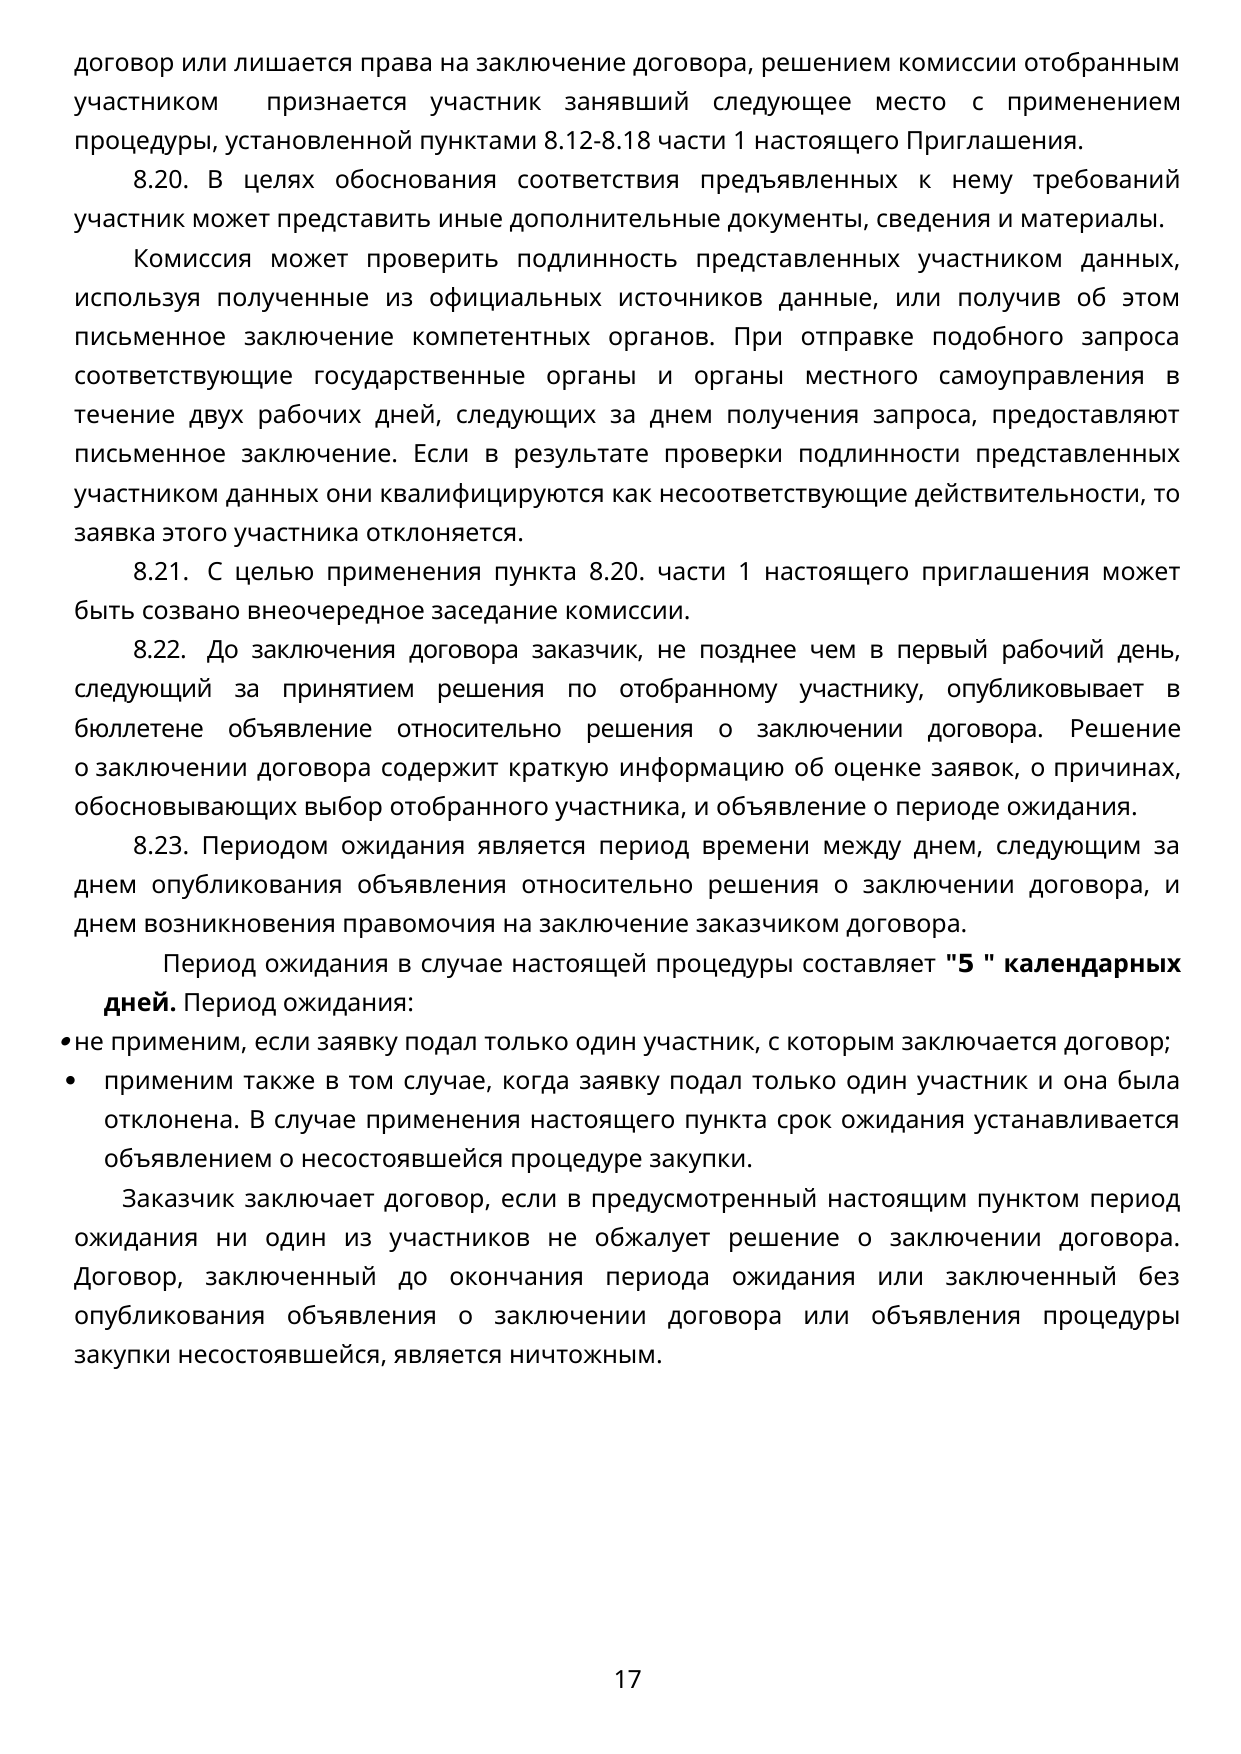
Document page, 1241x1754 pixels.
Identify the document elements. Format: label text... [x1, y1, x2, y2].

text Заказчик заключает договор, если в предусмотренный настоящим пунктом период ожидания ни один из участников не обжалует решение о заключении договора. Договор, заключенный до окончания периода ожидания или заключенный без опубликования объявления о заключении договора или объявления процедуры закупки несостоявшейся, является ничтожным. [74, 1180, 1181, 1371]
text 8.21. С целью применения пункта 8.20. части 1 настоящего приглашения может быть созвано внеочередное заседание комиссии. [74, 553, 1181, 627]
text Период ожидания в случае настоящей процедуры составляет "5 " календарных дней. Период ожидания: [103, 945, 1181, 1018]
text Комиссия может проверить подлинность представленных участником данных, используя полученные из официальных источников данные, или получив об этом письменное заключение компетентных органов. При отправке подобного запроса соответствующие государственные органы и органы местного самоуправления в течение двух рабочих дней, следующих за днем получения запроса, предоставляют письменное заключение. Если в результате проверки подлинности представленных участником данных они квалифицируются как несоответствующие действительности, то заявка этого участника отклоняется. [74, 240, 1181, 548]
text 8.23. Периодом ожидания является период времени между днем, следующим за днем опубликования объявления относительно решения о заключении договора, и днем возникновения правомочия на заключение заказчиком договора. [74, 828, 1181, 940]
list не применим, если заявку подал только один участник, с которым заключается договор; [59, 1023, 1181, 1058]
text 8.20. В целях обоснования соответствия предъявленных к нему требований участник может представить иные дополнительные документы, сведения и материалы. [74, 162, 1181, 235]
list применим также в том случае, когда заявку подал только один участник и она была отклонена. В случае применения настоящего пункта срок ожидания устанавливается объявлением о несостоявшейся процедуре закупки. [66, 1063, 1181, 1175]
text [74, 44, 1181, 157]
text 8.22. До заключения договора заказчик, не позднее чем в первый рабочий день, следующий за принятием решения по отобранному участнику, опубликовывает в бюллетене объявление относительно решения о заключении договора. Решение о заключении договора содержит краткую информацию об оценке заявок, о причинах, обосновывающих выбор отобранного участника, и объявление о периоде ожидания. [74, 632, 1181, 823]
